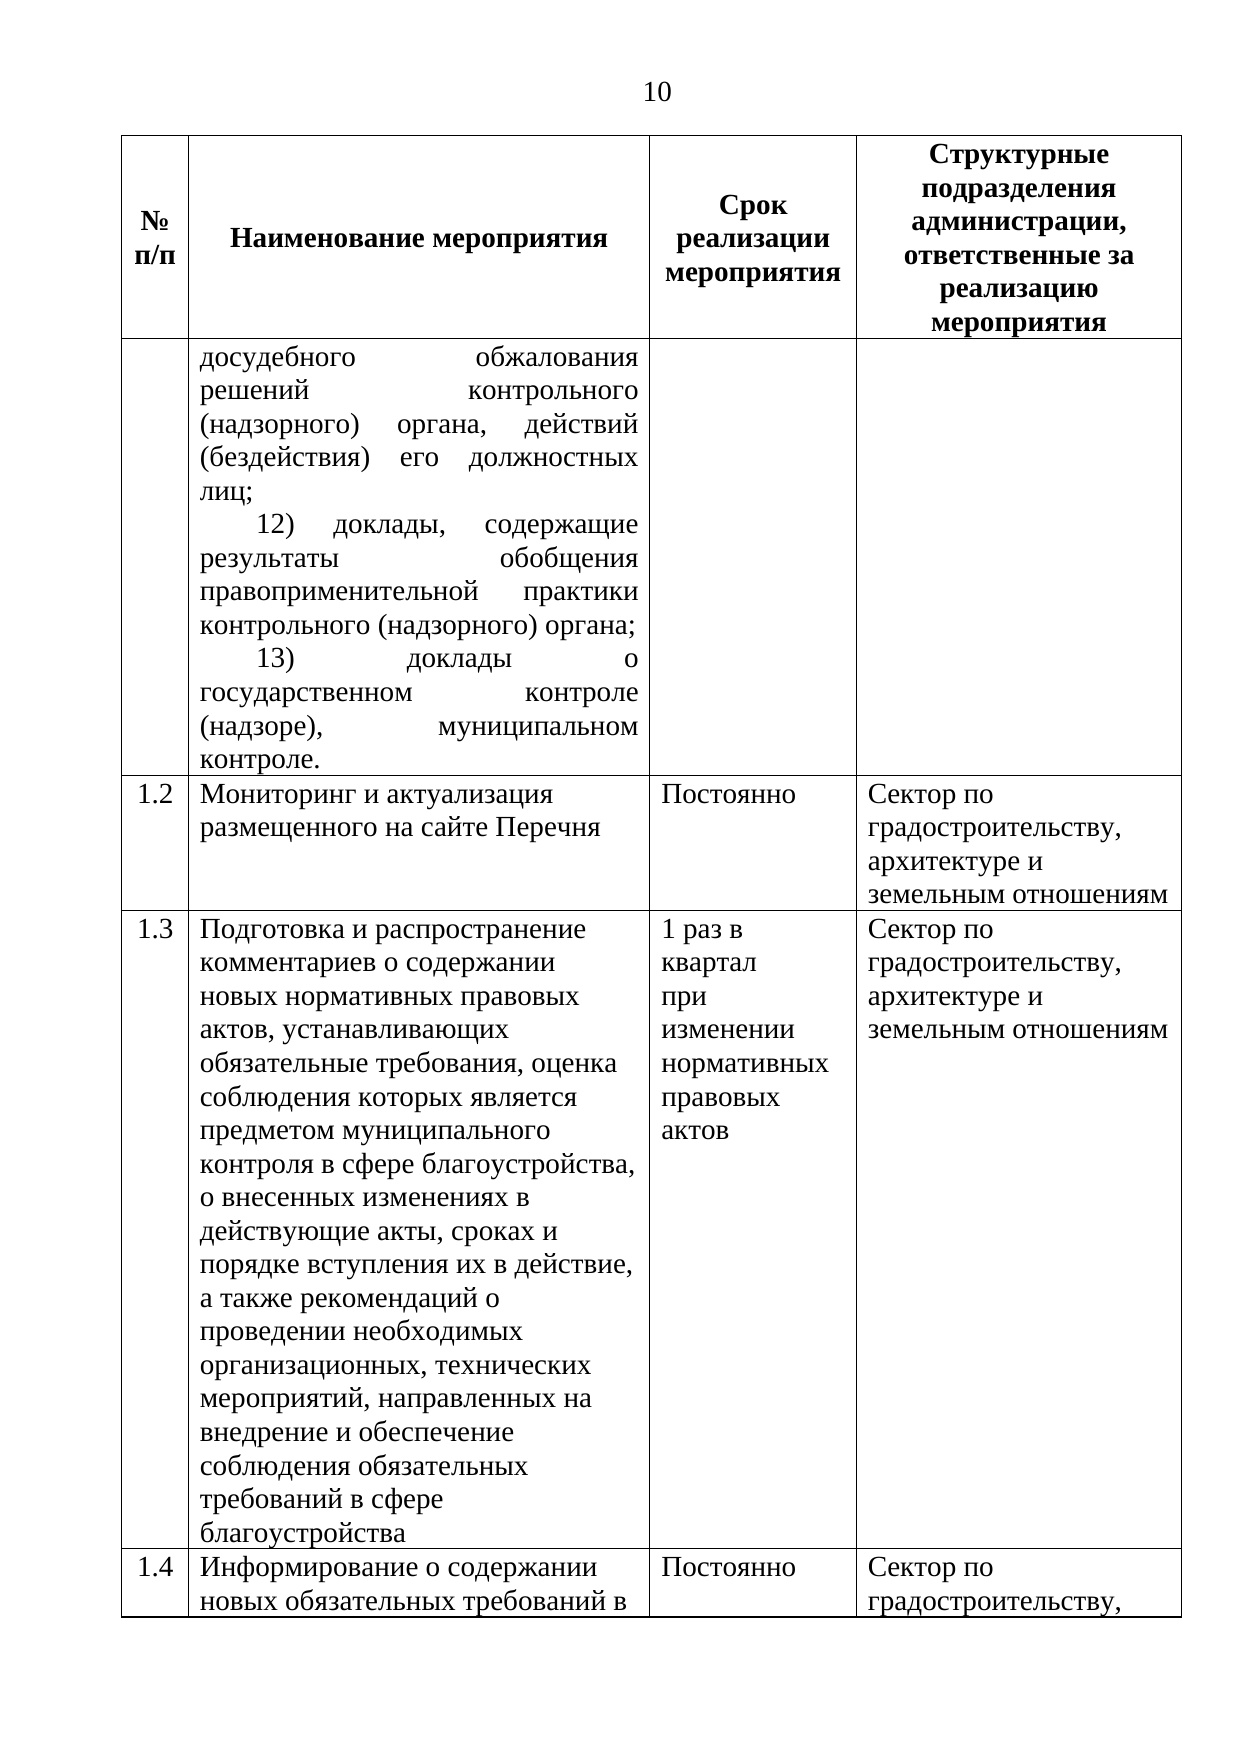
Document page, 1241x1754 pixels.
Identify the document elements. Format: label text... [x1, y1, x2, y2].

table_cell 1 [122, 339, 188, 775]
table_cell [857, 339, 1181, 775]
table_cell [189, 1549, 649, 1616]
table_cell Мониторинг и актуализация размещенного на сайте Перечня [189, 776, 649, 910]
table_header № п/п [122, 136, 188, 338]
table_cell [650, 339, 856, 775]
table_cell Сектор по градостроительству, архитектуре и земельным отношениям [857, 776, 1181, 910]
table_cell 1.2 [122, 776, 188, 910]
table_cell Подготовка и распространение комментариев о содержании новых нормативных правовых актов, устанавливающих обязательные требования, оценка соблюдения которых является предметом муниципального контроля в сфере благоустройства, о внесенных изменениях в действующие акты, сроках и порядке вступления их в действие, а также рекомендаций о проведении необходимых организационных, технических мероприятий, направленных на внедрение и обеспечение соблюдения обязательных требований в сфере благоустройства [189, 911, 649, 1548]
table_header Структурные подразделения администрации, ответственные за реализацию мероприятия [857, 136, 1181, 338]
table_header Срок реализации мероприятия [650, 136, 856, 338]
table_cell 1.4 [122, 1549, 188, 1616]
table_cell Сектор по градостроительству, архитектуре и земельным отношениям [857, 911, 1181, 1548]
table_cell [189, 339, 649, 775]
table_cell 1.3 [122, 911, 188, 1548]
table_header Наименование мероприятия [189, 136, 649, 338]
table_cell Постоянно [650, 776, 856, 910]
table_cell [857, 1549, 1181, 1616]
table_cell 1 раз в квартал при изменении нормативных правовых актов [650, 911, 856, 1548]
table_cell Постоянно [650, 1549, 856, 1616]
